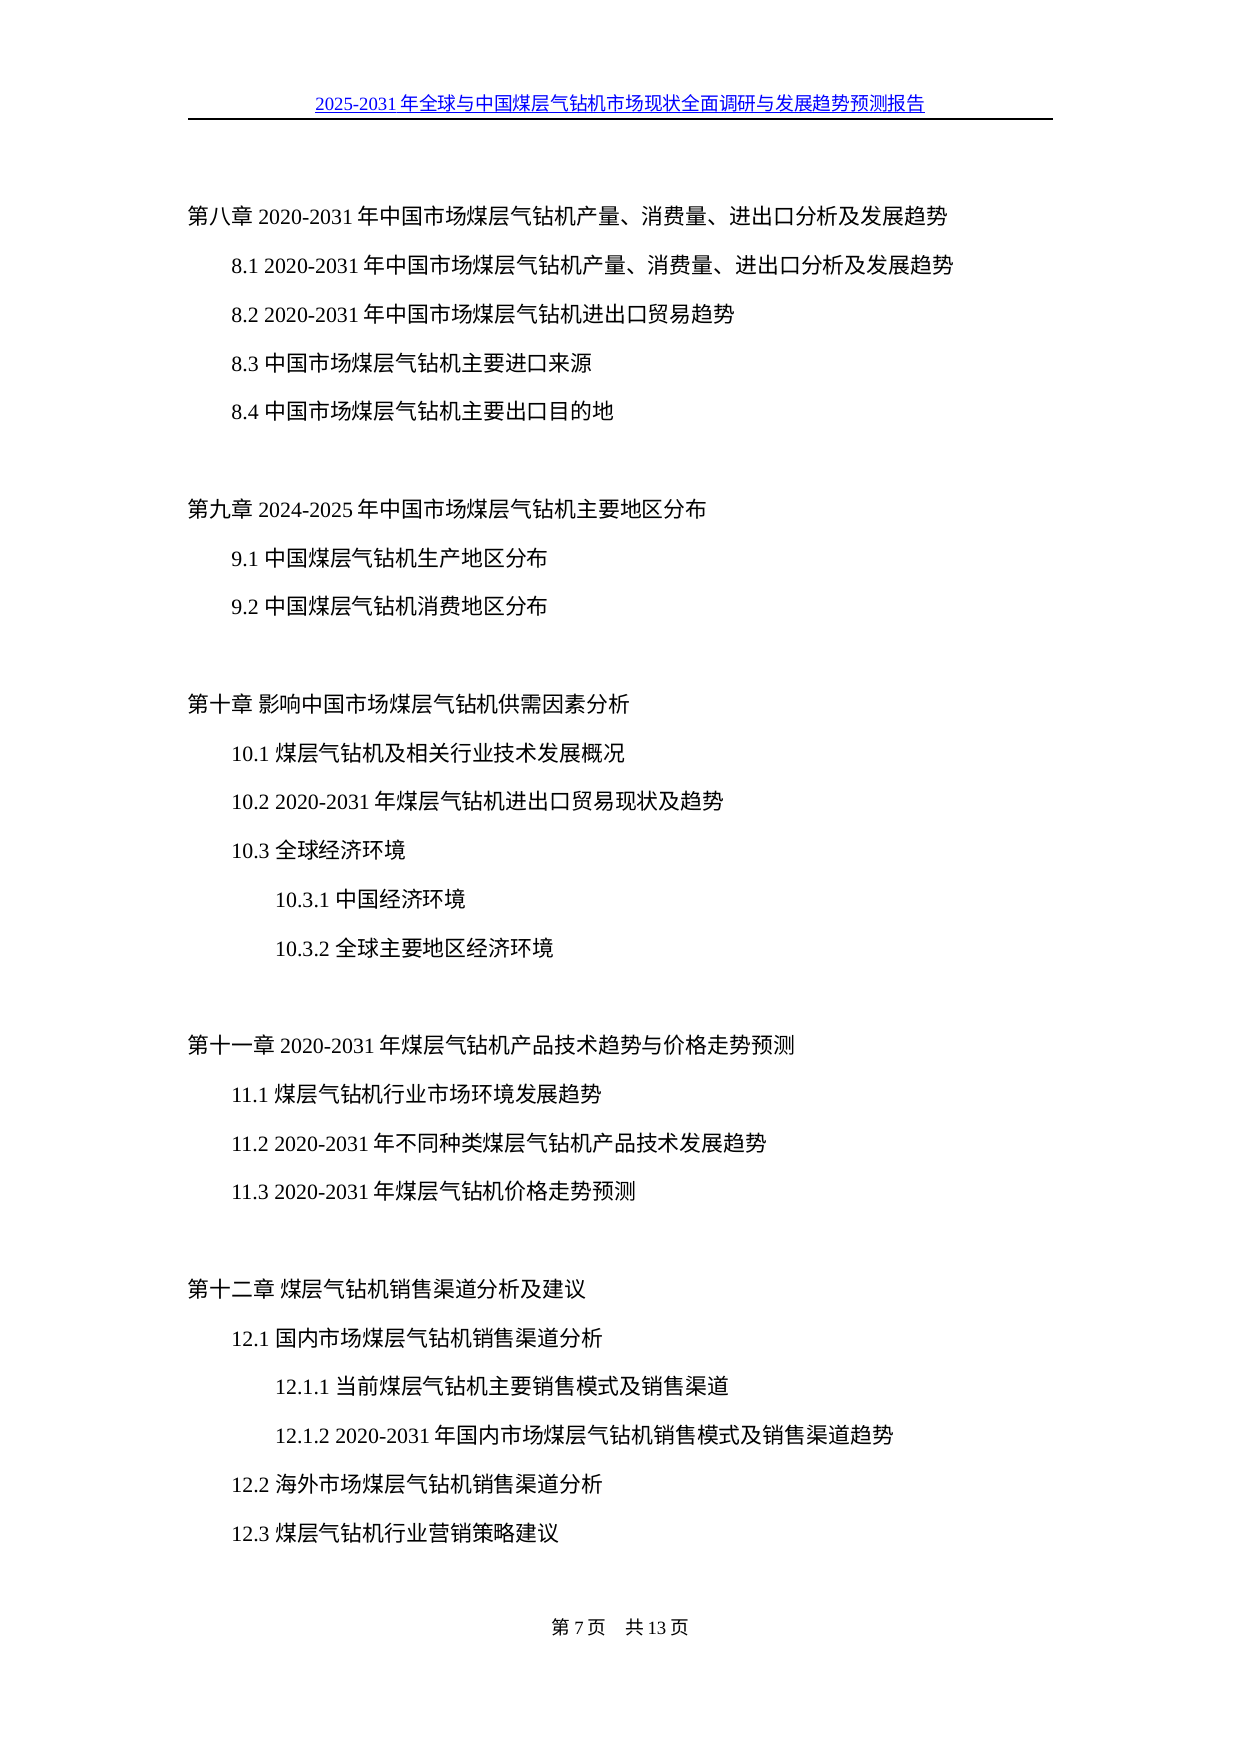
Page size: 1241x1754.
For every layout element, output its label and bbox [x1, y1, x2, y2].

text [187, 150, 1053, 1548]
